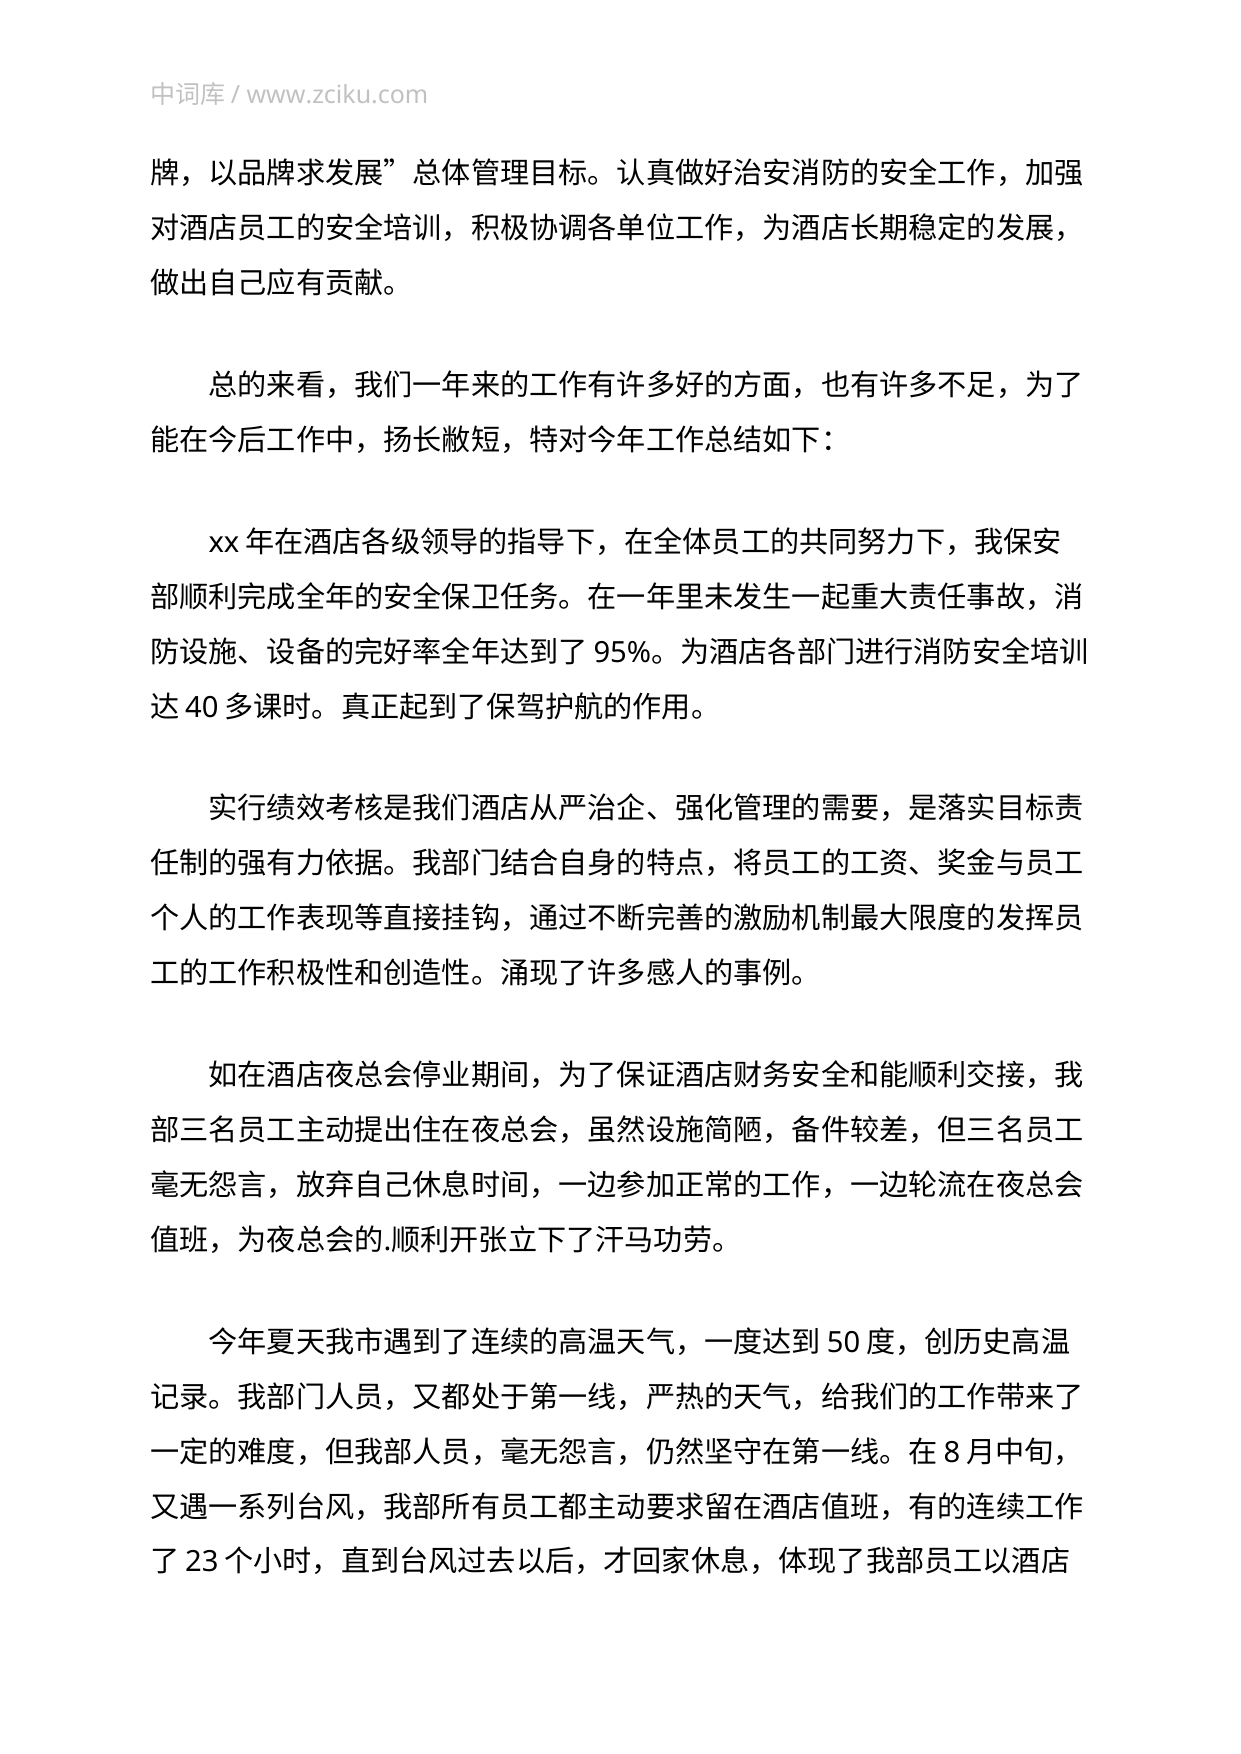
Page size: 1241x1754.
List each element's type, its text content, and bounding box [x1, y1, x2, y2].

text 总的来看，我们一年来的工作有许多好的方面，也有许多不足，为了能在今后工作中，扬长敝短，特对今年工作总结如下： [150, 362, 1090, 459]
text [150, 1318, 1090, 1580]
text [150, 150, 1090, 302]
text 如在酒店夜总会停业期间，为了保证酒店财务安全和能顺利交接，我部三名员工主动提出住在夜总会，虽然设施简陋，备件较差，但三名员工毫无怨言，放弃自己休息时间，一边参加正常的工作，一边轮流在夜总会值班，为夜总会的.顺利开张立下了汗马功劳。 [150, 1052, 1090, 1259]
text xx年在酒店各级领导的指导下，在全体员工的共同努力下，我保安部顺利完成全年的安全保卫任务。在一年里未发生一起重大责任事故，消防设施、设备的完好率全年达到了95%。为酒店各部门进行消防安全培训达40多课时。真正起到了保驾护航的作用。 [150, 518, 1090, 726]
text 实行绩效考核是我们酒店从严治企、强化管理的需要，是落实目标责任制的强有力依据。我部门结合自身的特点，将员工的工资、奖金与员工个人的工作表现等直接挂钩，通过不断完善的激励机制最大限度的发挥员工的工作积极性和创造性。涌现了许多感人的事例。 [150, 785, 1090, 992]
